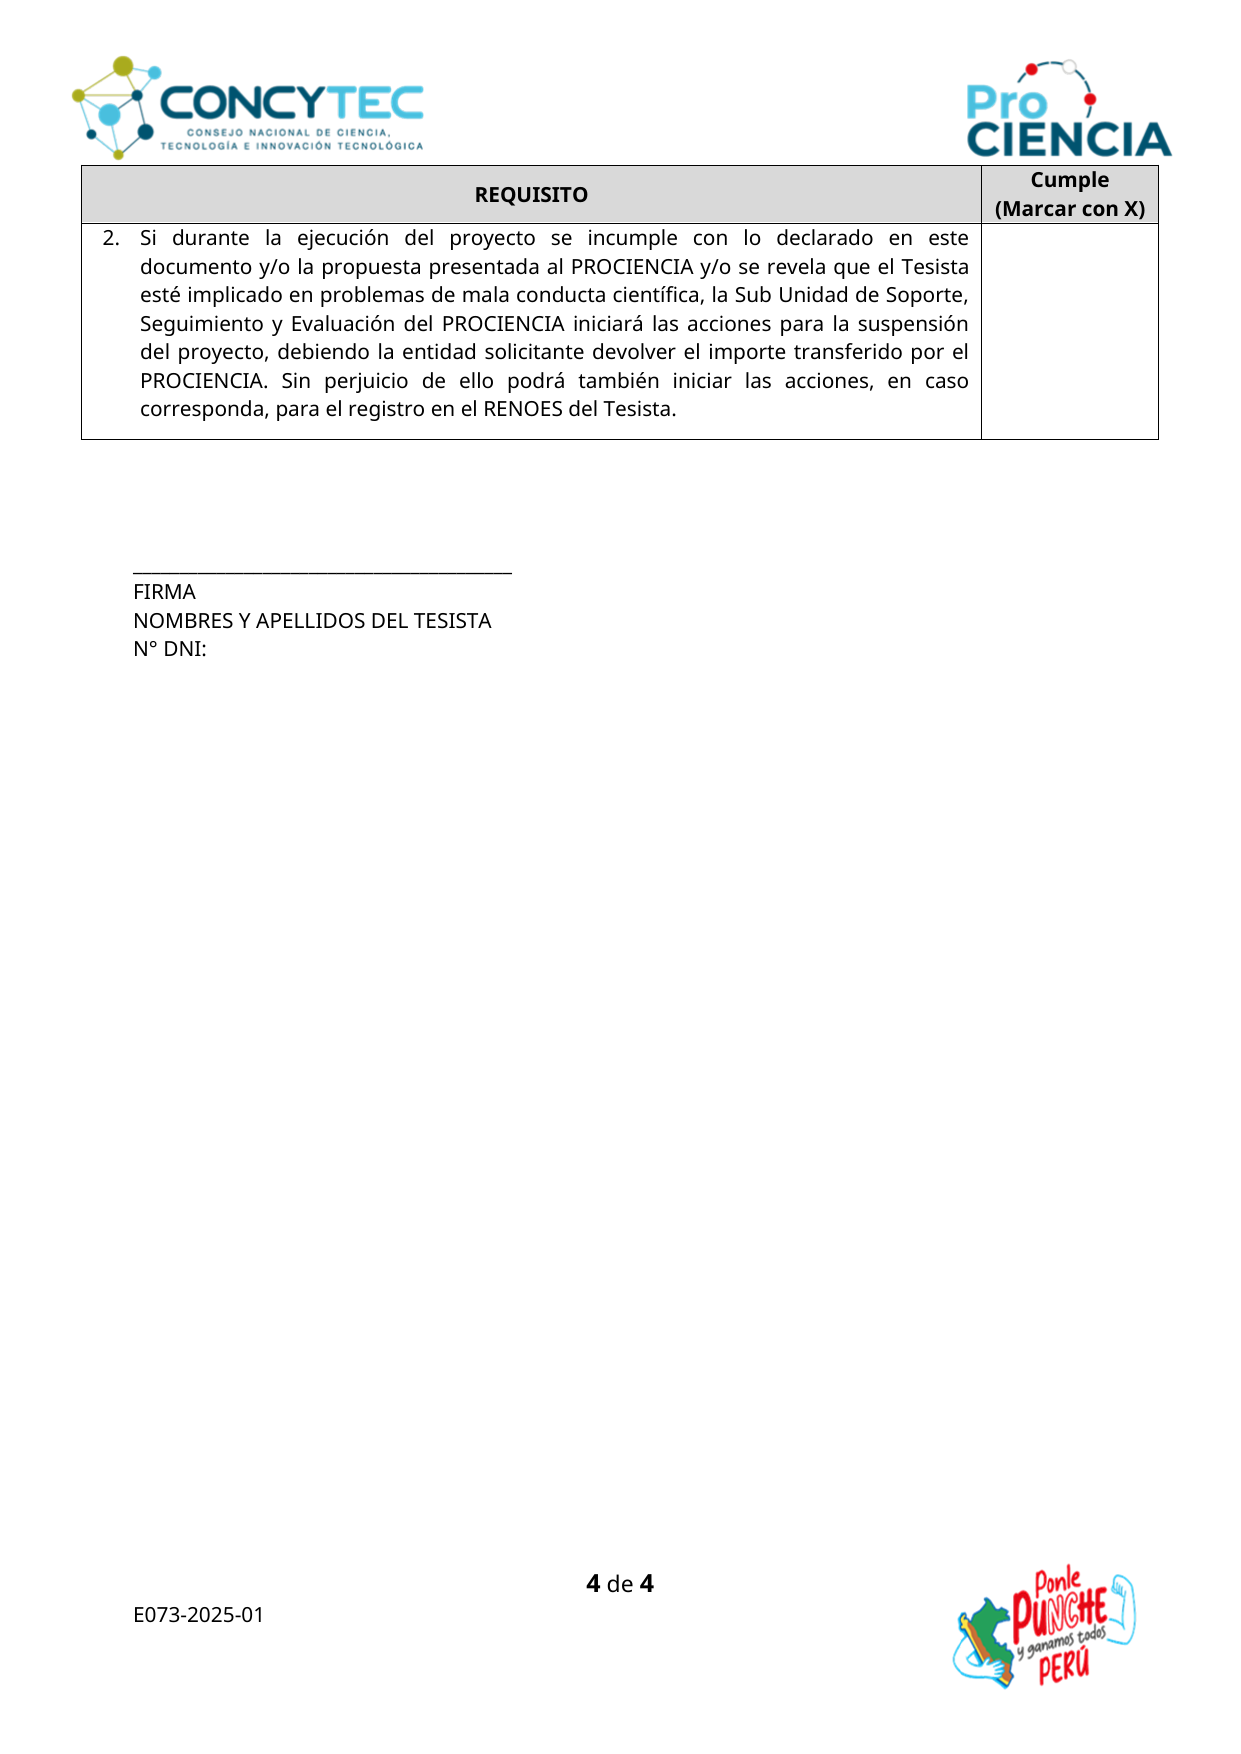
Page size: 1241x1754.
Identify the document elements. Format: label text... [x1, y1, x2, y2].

table_header REQUISITO [82, 166, 981, 222]
table_cell [982, 224, 1158, 439]
text FIRMA [133, 577, 1107, 606]
picture [0, 1558, 1224, 1720]
text NOMBRES Y APELLIDOS DEL TESISTA [133, 606, 1107, 634]
text _________________________________________ [133, 549, 1107, 577]
table_header Cumple (Marcar con X) [982, 166, 1158, 222]
picture [2, 4, 1240, 213]
table_cell Si durante la ejecución del proyecto se incumple con lo declarado en este documento y/o la propuesta presentada al PROCIENCIA y/o se revela que el Tesista esté implicado en problemas de mala conducta científica, la Sub Unidad de Soporte, Seguimiento y Evaluación del PROCIENCIA iniciará las acciones para la suspensión del proyecto, debiendo la entidad solicitante devolver el importe transferido por el PROCIENCIA. Sin perjuicio de ello podrá también iniciar las acciones, en caso corresponda, para el registro en el RENOES del Tesista. [82, 224, 981, 439]
text N° DNI: [133, 634, 1107, 663]
